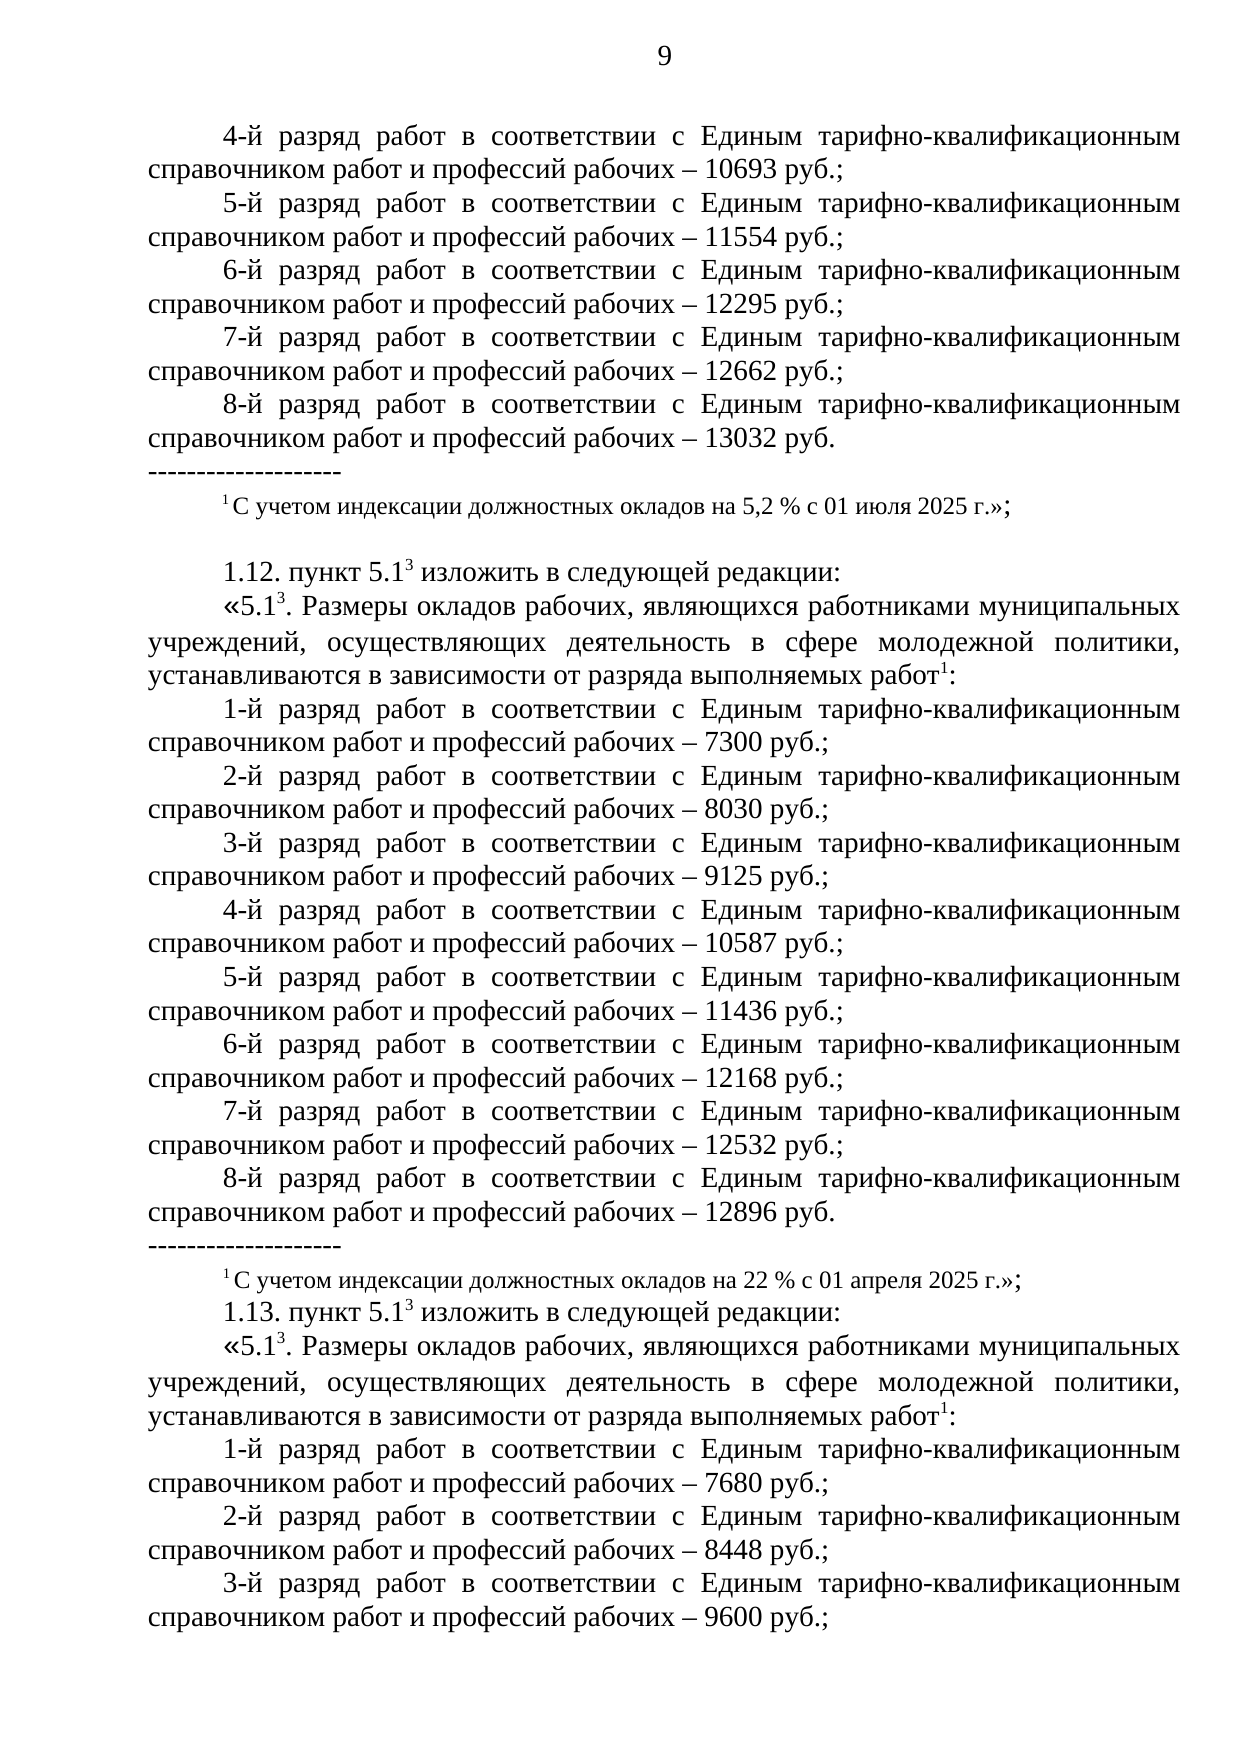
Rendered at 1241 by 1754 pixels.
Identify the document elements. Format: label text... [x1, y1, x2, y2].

text 1-й разряд работ в соответствии с Единым тарифно-квалификационным справочником работ и профессий рабочих – 7680 руб.; [148, 1431, 1181, 1498]
text 3-й разряд работ в соответствии с Единым тарифно-квалификационным справочником работ и профессий рабочих – 9600 руб.; [148, 1565, 1181, 1632]
text 4-й разряд работ в соответствии с Единым тарифно-квалификационным справочником работ и профессий рабочих – 10587 руб.; [148, 892, 1181, 959]
text -------------------- [148, 1227, 1181, 1261]
text 5-й разряд работ в соответствии с Единым тарифно-квалификационным справочником работ и профессий рабочих – 11436 руб.; [148, 959, 1181, 1026]
text 2-й разряд работ в соответствии с Единым тарифно-квалификационным справочником работ и профессий рабочих – 8030 руб.; [148, 758, 1181, 825]
text 3-й разряд работ в соответствии с Единым тарифно-квалификационным справочником работ и профессий рабочих – 9125 руб.; [148, 825, 1181, 892]
text 7-й разряд работ в соответствии с Единым тарифно-квалификационным справочником работ и профессий рабочих – 12532 руб.; [148, 1093, 1181, 1160]
text 5-й разряд работ в соответствии с Единым тарифно-квалификационным справочником работ и профессий рабочих – 11554 руб.; [148, 185, 1181, 252]
text 8-й разряд работ в соответствии с Единым тарифно-квалификационным справочником работ и профессий рабочих – 12896 руб. [148, 1160, 1181, 1227]
text 7-й разряд работ в соответствии с Единым тарифно-квалификационным справочником работ и профессий рабочих – 12662 руб.; [148, 319, 1181, 386]
text -------------------- [148, 453, 1181, 487]
text 1 С учетом индексации должностных окладов на 22 % с 01 апреля 2025 г.»; [148, 1261, 1181, 1294]
text «5.13. Размеры окладов рабочих, являющихся работниками муниципальных учреждений, осуществляющих деятельность в сфере молодежной политики, устанавливаются в зависимости от разряда выполняемых работ1: [148, 588, 1181, 691]
text 1.13. пункт 5.13 изложить в следующей редакции: [148, 1294, 1181, 1328]
text 1-й разряд работ в соответствии с Единым тарифно-квалификационным справочником работ и профессий рабочих – 7300 руб.; [148, 691, 1181, 758]
text 2-й разряд работ в соответствии с Единым тарифно-квалификационным справочником работ и профессий рабочих – 8448 руб.; [148, 1498, 1181, 1565]
text 6-й разряд работ в соответствии с Единым тарифно-квалификационным справочником работ и профессий рабочих – 12295 руб.; [148, 252, 1181, 319]
text 1.12. пункт 5.13 изложить в следующей редакции: [148, 554, 1181, 588]
text 4-й разряд работ в соответствии с Единым тарифно-квалификационным справочником работ и профессий рабочих – 10693 руб.; [148, 118, 1181, 185]
text 8-й разряд работ в соответствии с Единым тарифно-квалификационным справочником работ и профессий рабочих – 13032 руб. [148, 386, 1181, 453]
text 6-й разряд работ в соответствии с Единым тарифно-квалификационным справочником работ и профессий рабочих – 12168 руб.; [148, 1026, 1181, 1093]
text 1 С учетом индексации должностных окладов на 5,2 % с 01 июля 2025 г.»; [148, 487, 1181, 521]
text «5.13. Размеры окладов рабочих, являющихся работниками муниципальных учреждений, осуществляющих деятельность в сфере молодежной политики, устанавливаются в зависимости от разряда выполняемых работ1: [148, 1328, 1181, 1431]
